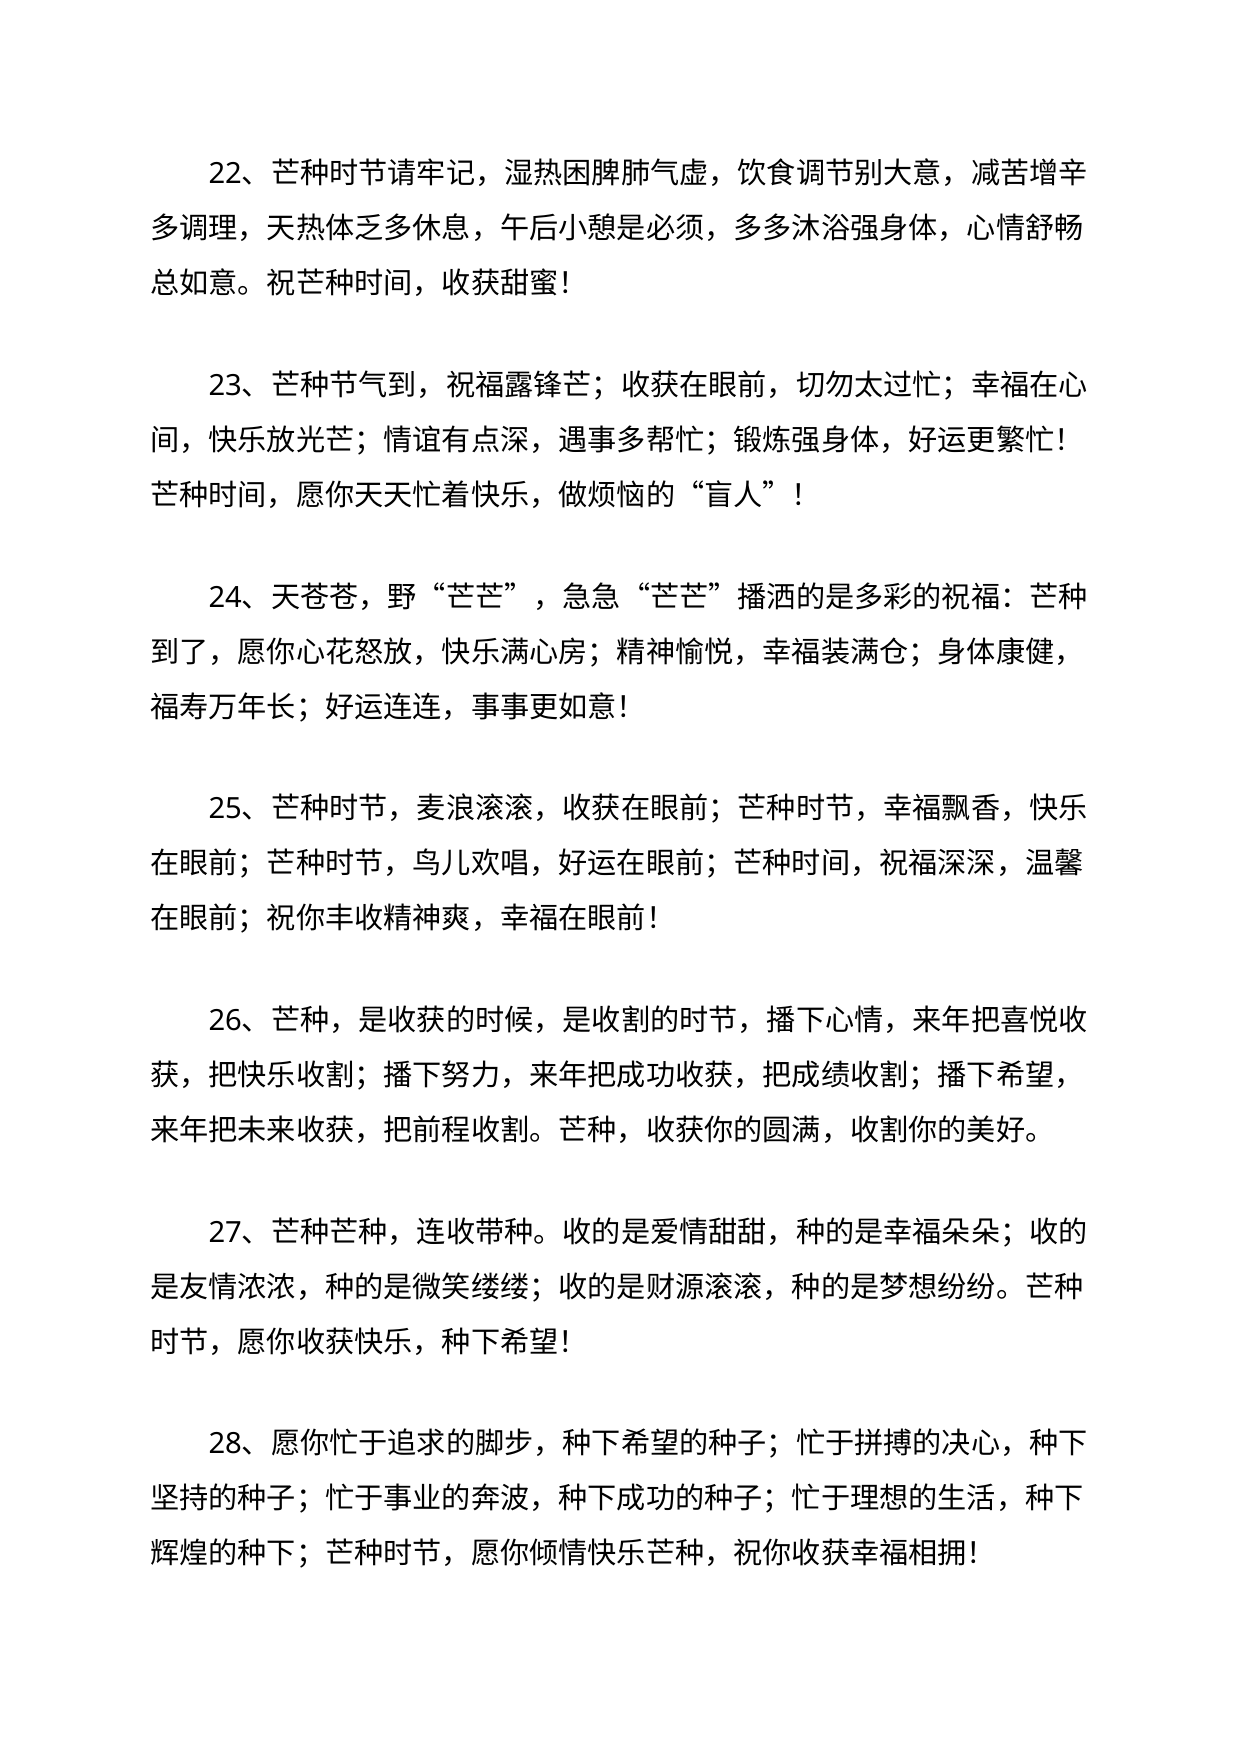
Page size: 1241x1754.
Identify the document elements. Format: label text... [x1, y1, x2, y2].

text 28、愿你忙于追求的脚步，种下希望的种子；忙于拼搏的决心，种下坚持的种子；忙于事业的奔波，种下成功的种子；忙于理想的生活，种下辉煌的种下；芒种时节，愿你倾情快乐芒种，祝你收获幸福相拥！ [150, 1420, 1090, 1572]
text 22、芒种时节请牢记，湿热困脾肺气虚，饮食调节别大意，减苦增辛多调理，天热体乏多休息，午后小憩是必须，多多沐浴强身体，心情舒畅总如意。祝芒种时间，收获甜蜜！ [150, 150, 1090, 302]
text 27、芒种芒种，连收带种。收的是爱情甜甜，种的是幸福朵朵；收的是友情浓浓，种的是微笑缕缕；收的是财源滚滚，种的是梦想纷纷。芒种时节，愿你收获快乐，种下希望！ [150, 1208, 1090, 1361]
text 26、芒种，是收获的时候，是收割的时节，播下心情，来年把喜悦收获，把快乐收割；播下努力，来年把成功收获，把成绩收割；播下希望，来年把未来收获，把前程收割。芒种，收获你的圆满，收割你的美好。 [150, 997, 1090, 1149]
text 25、芒种时节，麦浪滚滚，收获在眼前；芒种时节，幸福飘香，快乐在眼前；芒种时节，鸟儿欢唱，好运在眼前；芒种时间，祝福深深，温馨在眼前；祝你丰收精神爽，幸福在眼前！ [150, 785, 1090, 937]
text 23、芒种节气到，祝福露锋芒；收获在眼前，切勿太过忙；幸福在心间，快乐放光芒；情谊有点深，遇事多帮忙；锻炼强身体，好运更繁忙！芒种时间，愿你天天忙着快乐，做烦恼的“盲人”！ [150, 362, 1090, 514]
text 24、天苍苍，野“芒芒”，急急“芒芒”播洒的是多彩的祝福：芒种到了，愿你心花怒放，快乐满心房；精神愉悦，幸福装满仓；身体康健，福寿万年长；好运连连，事事更如意！ [150, 573, 1090, 726]
